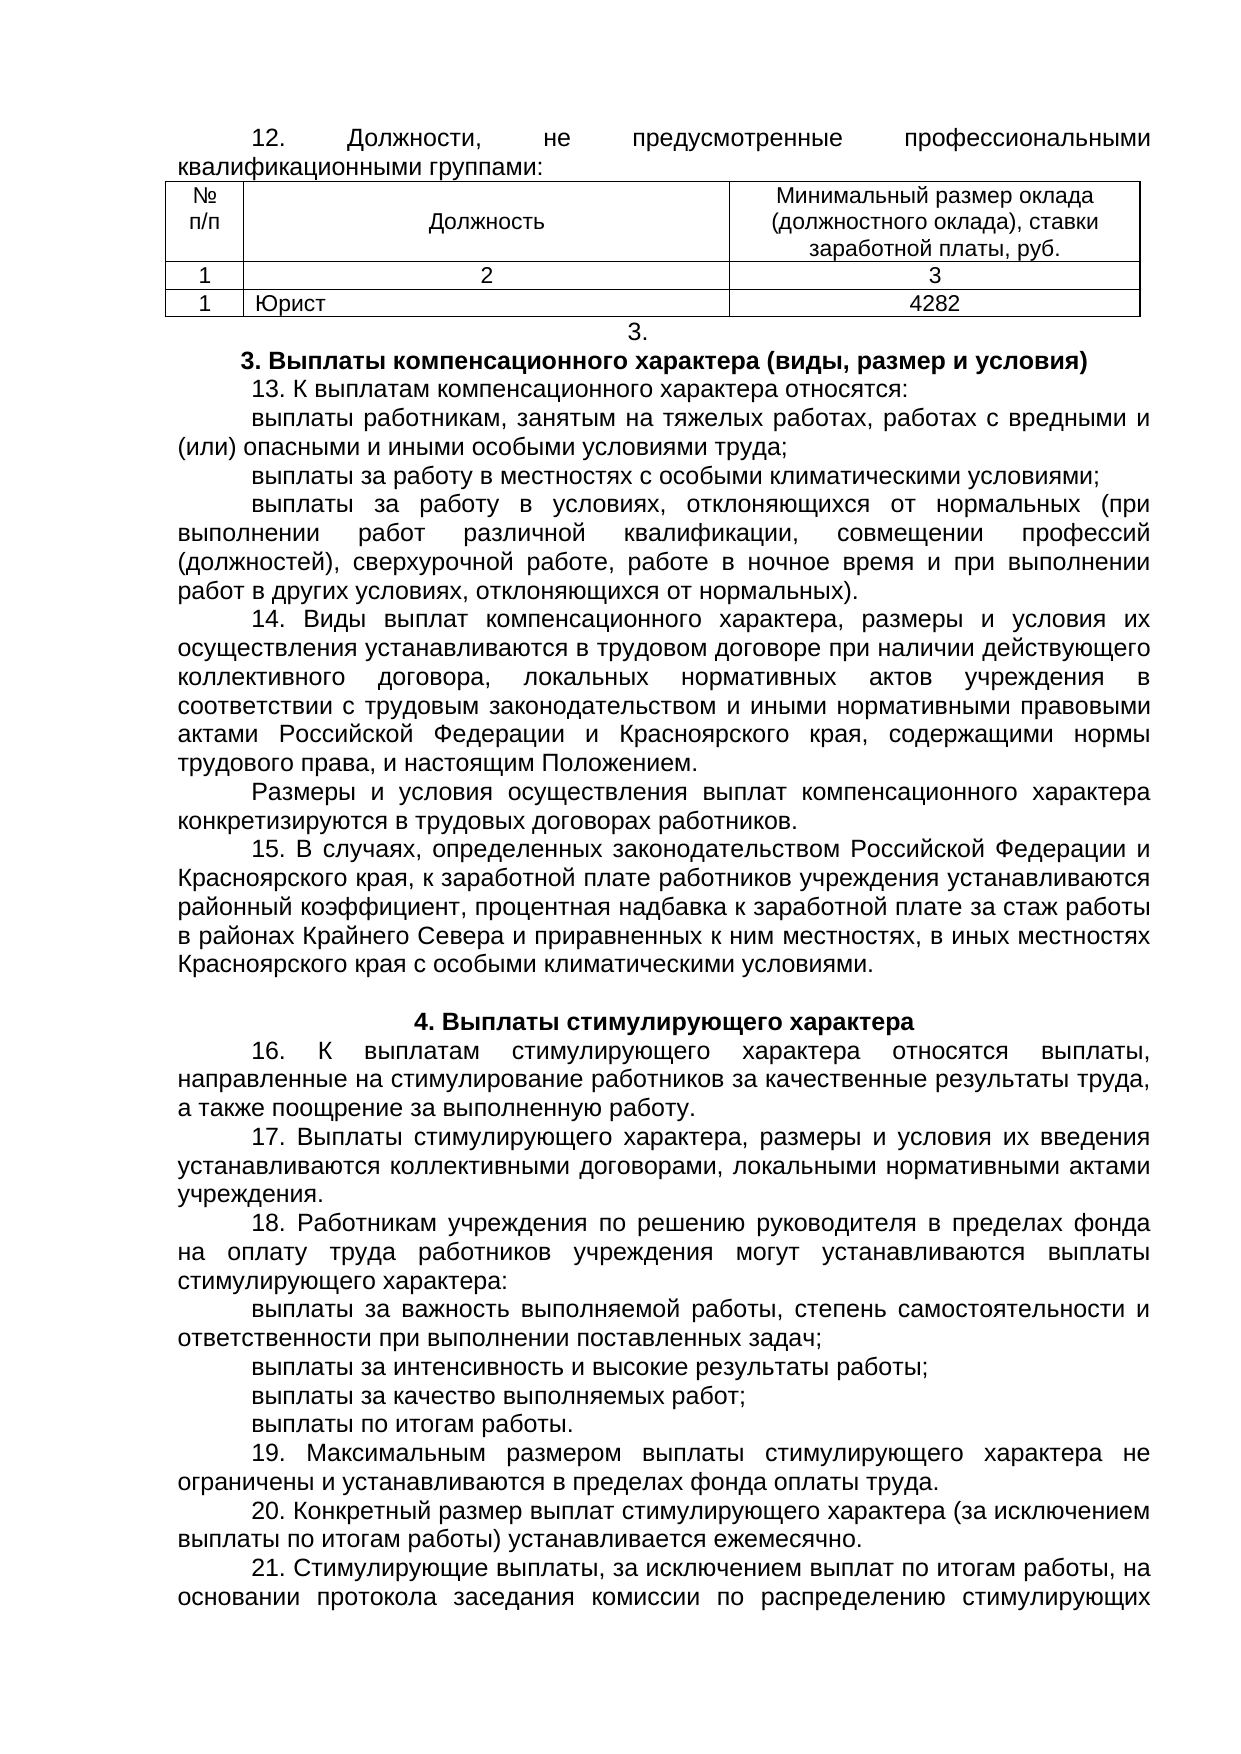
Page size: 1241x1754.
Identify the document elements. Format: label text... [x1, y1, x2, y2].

subtitle 4. Выплаты стимулирующего характера [177, 1007, 1152, 1036]
text 15. В случаях, определенных законодательством Российской Федерации и Красноярского края, к заработной плате работников учреждения устанавливаются районный коэффициент, процентная надбавка к заработной плате за стаж работы в районах Крайнего Севера и приравненных к ним местностях, в иных местностях Красноярского края с особыми климатическими условиями. [177, 834, 1152, 978]
text 19. Максимальным размером выплаты стимулирующего характера не ограничены и устанавливаются в пределах фонда оплаты труда. [177, 1438, 1152, 1496]
text выплаты работникам, занятым на тяжелых работах, работах с вредными и (или) опасными и иными особыми условиями труда; [177, 403, 1152, 461]
table_cell 1 [166, 290, 243, 316]
table_cell 1 [166, 262, 243, 288]
table_cell 3 [730, 262, 1139, 288]
text выплаты за важность выполняемой работы, степень самостоятельности и ответственности при выполнении поставленных задач; [177, 1294, 1152, 1352]
text выплаты за качество выполняемых работ; [177, 1381, 1152, 1409]
text выплаты за работу в местностях с особыми климатическими условиями; [177, 461, 1152, 489]
subtitle 3. Выплаты компенсационного характера (виды, размер и условия) [177, 346, 1152, 374]
table_cell 4282 [730, 290, 1139, 316]
text 20. Конкретный размер выплат стимулирующего характера (за исключением выплаты по итогам работы) устанавливается ежемесячно. [177, 1496, 1152, 1553]
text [177, 1553, 1152, 1611]
text 18. Работникам учреждения по решению руководителя в пределах фонда на оплату труда работников учреждения могут устанавливаются выплаты стимулирующего характера: [177, 1208, 1152, 1294]
text выплаты по итогам работы. [177, 1409, 1152, 1438]
text 14. Виды выплат компенсационного характера, размеры и условия их осуществления устанавливаются в трудовом договоре при наличии действующего коллективного договора, локальных нормативных актов учреждения в соответствии с трудовым законодательством и иными нормативными правовыми актами Российской Федерации и Красноярского края, содержащими нормы трудового права, и настоящим Положением. [177, 604, 1152, 777]
text 17. Выплаты стимулирующего характера, размеры и условия их введения устанавливаются коллективными договорами, локальными нормативными актами учреждения. [177, 1122, 1152, 1208]
text 12. Должности, не предусмотренные профессиональными квалификационными группами: [177, 123, 1152, 181]
table_cell 2 [244, 262, 729, 288]
table_cell Юрист [244, 290, 729, 316]
table_header № п/п [166, 182, 243, 261]
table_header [730, 182, 1139, 261]
text 16. К выплатам стимулирующего характера относятся выплаты, направленные на стимулирование работников за качественные результаты труда, а также поощрение за выполненную работу. [177, 1036, 1152, 1122]
text Размеры и условия осуществления выплат компенсационного характера конкретизируются в трудовых договорах работников. [177, 777, 1152, 834]
text выплаты за интенсивность и высокие результаты работы; [177, 1352, 1152, 1381]
text выплаты за работу в условиях, отклоняющихся от нормальных (при выполнении работ различной квалификации, совмещении профессий (должностей), сверхурочной работе, работе в ночное время и при выполнении работ в других условиях, отклоняющихся от нормальных). [177, 489, 1152, 604]
text 13. К выплатам компенсационного характера относятся: [177, 374, 1152, 403]
table_header Должность [244, 182, 729, 261]
